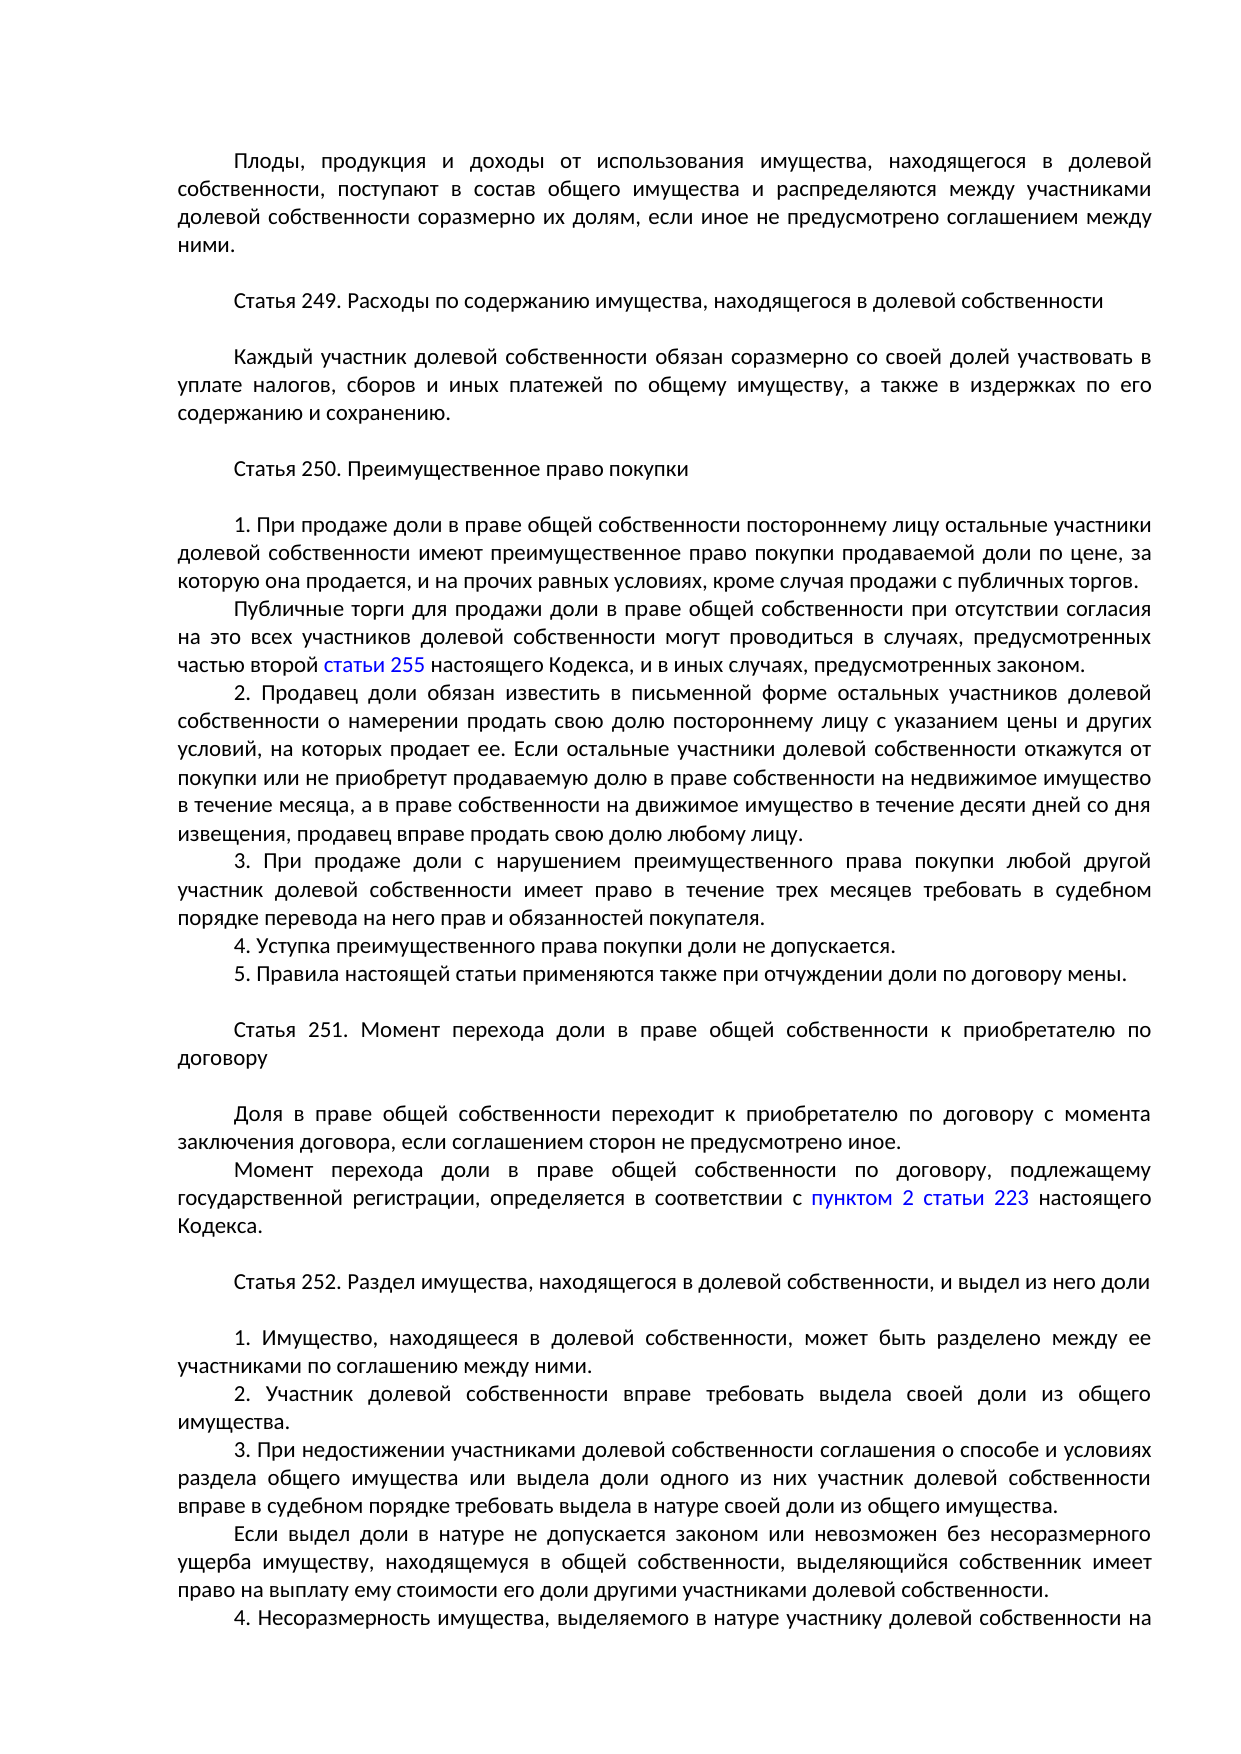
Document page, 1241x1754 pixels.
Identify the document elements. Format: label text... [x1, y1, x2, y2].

text 2. Продавец доли обязан известить в письменной форме остальных участников долевой собственности о намерении продать свою долю постороннему лицу с указанием цены и других условий, на которых продает ее. Если остальные участники долевой собственности откажутся от покупки или не приобретут продаваемую долю в праве собственности на недвижимое имущество в течение месяца, а в праве собственности на движимое имущество в течение десяти дней со дня извещения, продавец вправе продать свою долю любому лицу. [177, 678, 1152, 847]
text Если выдел доли в натуре не допускается законом или невозможен без несоразмерного ущерба имуществу, находящемуся в общей собственности, выделяющийся собственник имеет право на выплату ему стоимости его доли другими участниками долевой собственности. [177, 1519, 1152, 1603]
text Доля в праве общей собственности переходит к приобретателю по договору с момента заключения договора, если соглашением сторон не предусмотрено иное. [177, 1099, 1152, 1155]
text 5. Правила настоящей статьи применяются также при отчуждении доли по договору мены. [177, 959, 1152, 987]
text 1. При продаже доли в праве общей собственности постороннему лицу остальные участники долевой собственности имеют преимущественное право покупки продаваемой доли по цене, за которую она продается, и на прочих равных условиях, кроме случая продажи с публичных торгов. [177, 510, 1152, 594]
text Публичные торги для продажи доли в праве общей собственности при отсутствии согласия на это всех участников долевой собственности могут проводиться в случаях, предусмотренных частью второй статьи 255 настоящего Кодекса, и в иных случаях, предусмотренных законом. [177, 594, 1152, 678]
text 2. Участник долевой собственности вправе требовать выдела своей доли из общего имущества. [177, 1379, 1152, 1435]
text Статья 251. Момент перехода доли в праве общей собственности к приобретателю по договору [177, 1015, 1152, 1071]
text Плоды, продукция и доходы от использования имущества, находящегося в долевой собственности, поступают в состав общего имущества и распределяются между участниками долевой собственности соразмерно их долям, если иное не предусмотрено соглашением между ними. [177, 146, 1152, 258]
text Статья 249. Расходы по содержанию имущества, находящегося в долевой собственности [177, 286, 1152, 314]
text 3. При недостижении участниками долевой собственности соглашения о способе и условиях раздела общего имущества или выдела доли одного из них участник долевой собственности вправе в судебном порядке требовать выдела в натуре своей доли из общего имущества. [177, 1435, 1152, 1519]
text Статья 250. Преимущественное право покупки [177, 454, 1152, 482]
text Момент перехода доли в праве общей собственности по договору, подлежащему государственной регистрации, определяется в соответствии с пунктом 2 статьи 223 настоящего Кодекса. [177, 1155, 1152, 1239]
text 1. Имущество, находящееся в долевой собственности, может быть разделено между ее участниками по соглашению между ними. [177, 1323, 1152, 1379]
text Статья 252. Раздел имущества, находящегося в долевой собственности, и выдел из него доли [177, 1267, 1152, 1295]
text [177, 1603, 1152, 1631]
text Каждый участник долевой собственности обязан соразмерно со своей долей участвовать в уплате налогов, сборов и иных платежей по общему имуществу, а также в издержках по его содержанию и сохранению. [177, 342, 1152, 426]
text 3. При продаже доли с нарушением преимущественного права покупки любой другой участник долевой собственности имеет право в течение трех месяцев требовать в судебном порядке перевода на него прав и обязанностей покупателя. [177, 847, 1152, 931]
text 4. Уступка преимущественного права покупки доли не допускается. [177, 931, 1152, 959]
